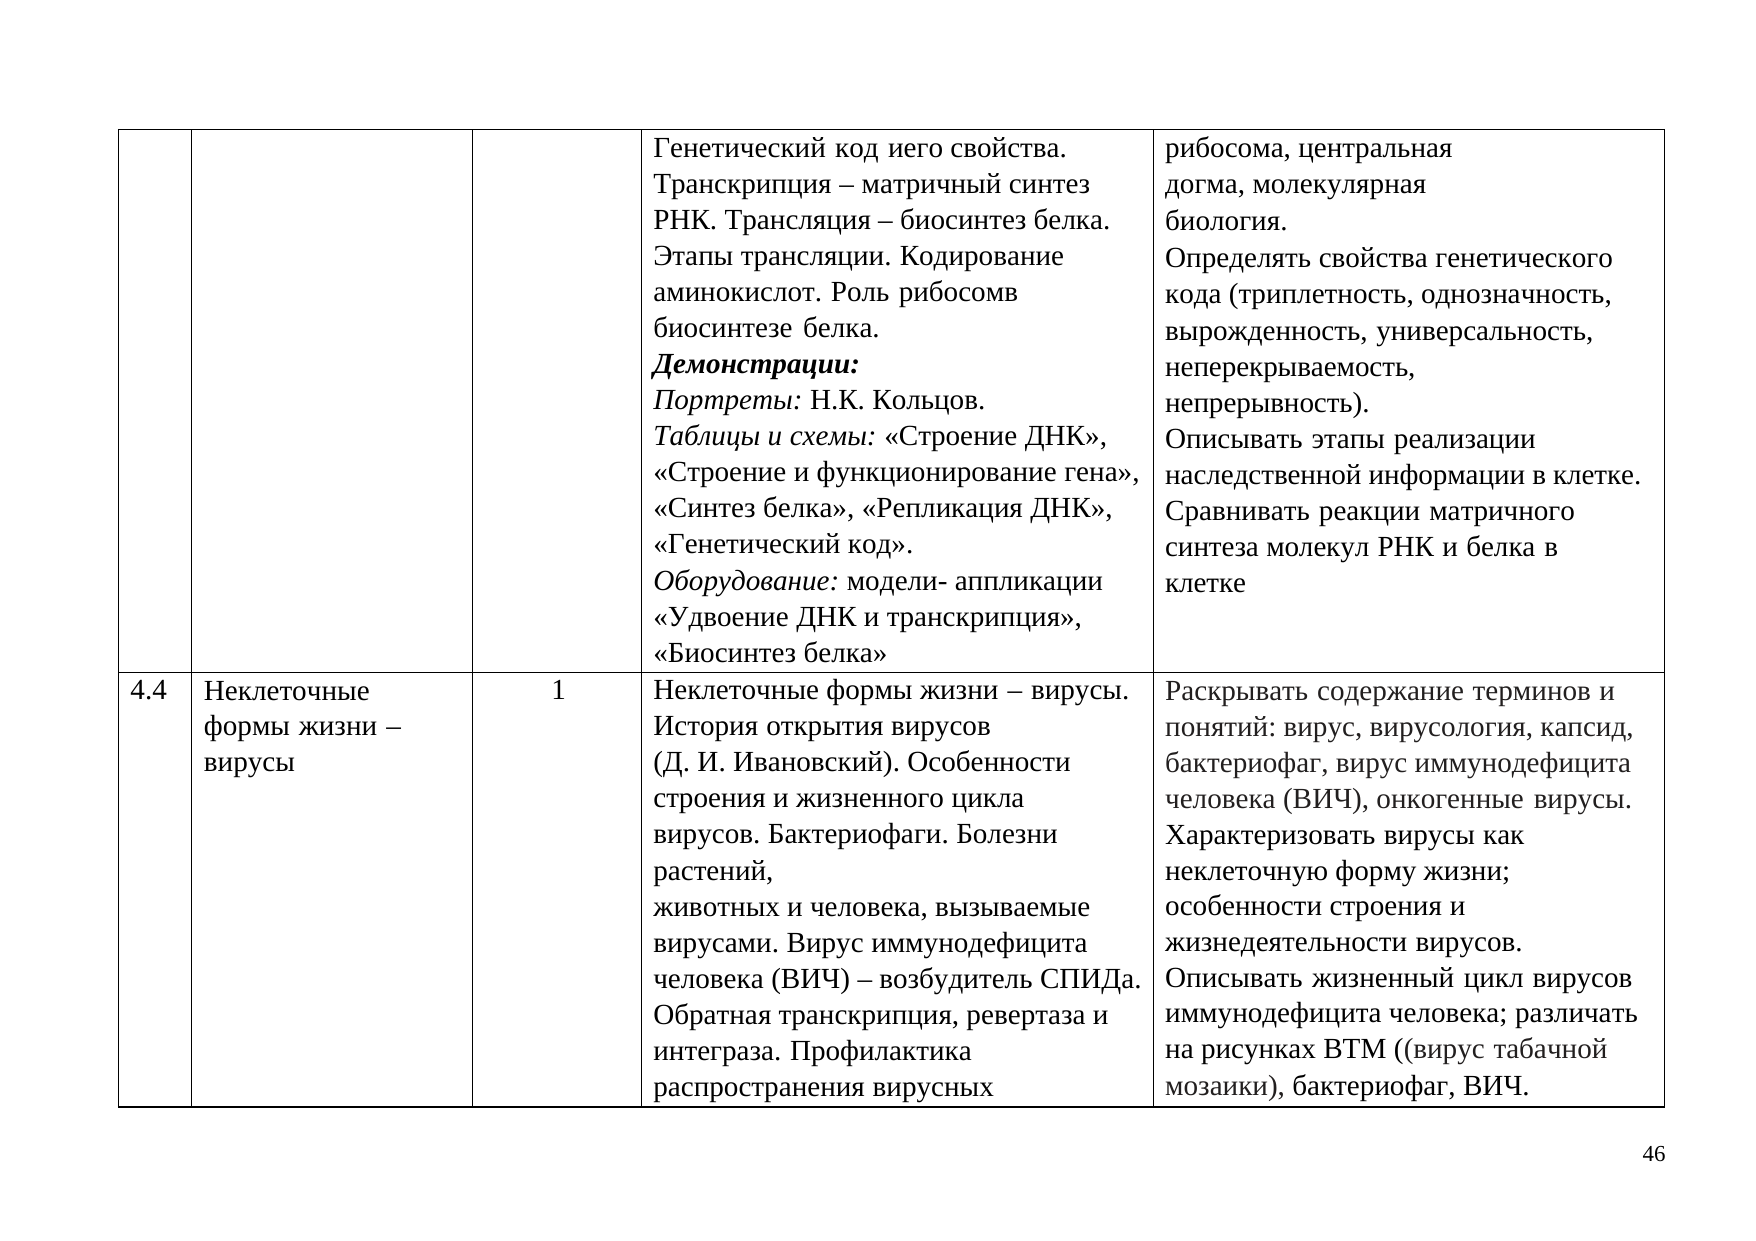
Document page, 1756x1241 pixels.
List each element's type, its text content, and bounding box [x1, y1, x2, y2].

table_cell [192, 673, 472, 1106]
table_header рибосома, центральная догма, молекулярная биология. Определять свойства генетического кода (триплетность, однозначность, вырожденность, универсальность, неперекрываемость, непрерывность). Описывать этапы реализации наследственной информации в клетке. Сравнивать реакции матричного синтеза молекул РНК и белка в клетке [1154, 130, 1664, 672]
table_header [473, 130, 641, 672]
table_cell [642, 673, 1153, 1106]
table_cell 4.4 [119, 673, 191, 1106]
table_header [192, 130, 472, 672]
table_cell 1 [473, 673, 641, 1106]
table_header [119, 130, 191, 672]
table_header Генетический код иего свойства. Транскрипция – матричный синтез РНК. Трансляция – биосинтез белка. Этапы трансляции. Кодирование аминокислот. Роль рибосомв биосинтезе белка. Демонстрации: Портреты: Н.К. Кольцов. Таблицы и схемы: «Строение ДНК», «Строение и функционирование гена», «Синтез белка», «Репликация ДНК», «Генетический код». Оборудование: модели- аппликации «Удвоение ДНК и транскрипция», «Биосинтез белка» [642, 130, 1153, 672]
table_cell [1154, 673, 1664, 1106]
